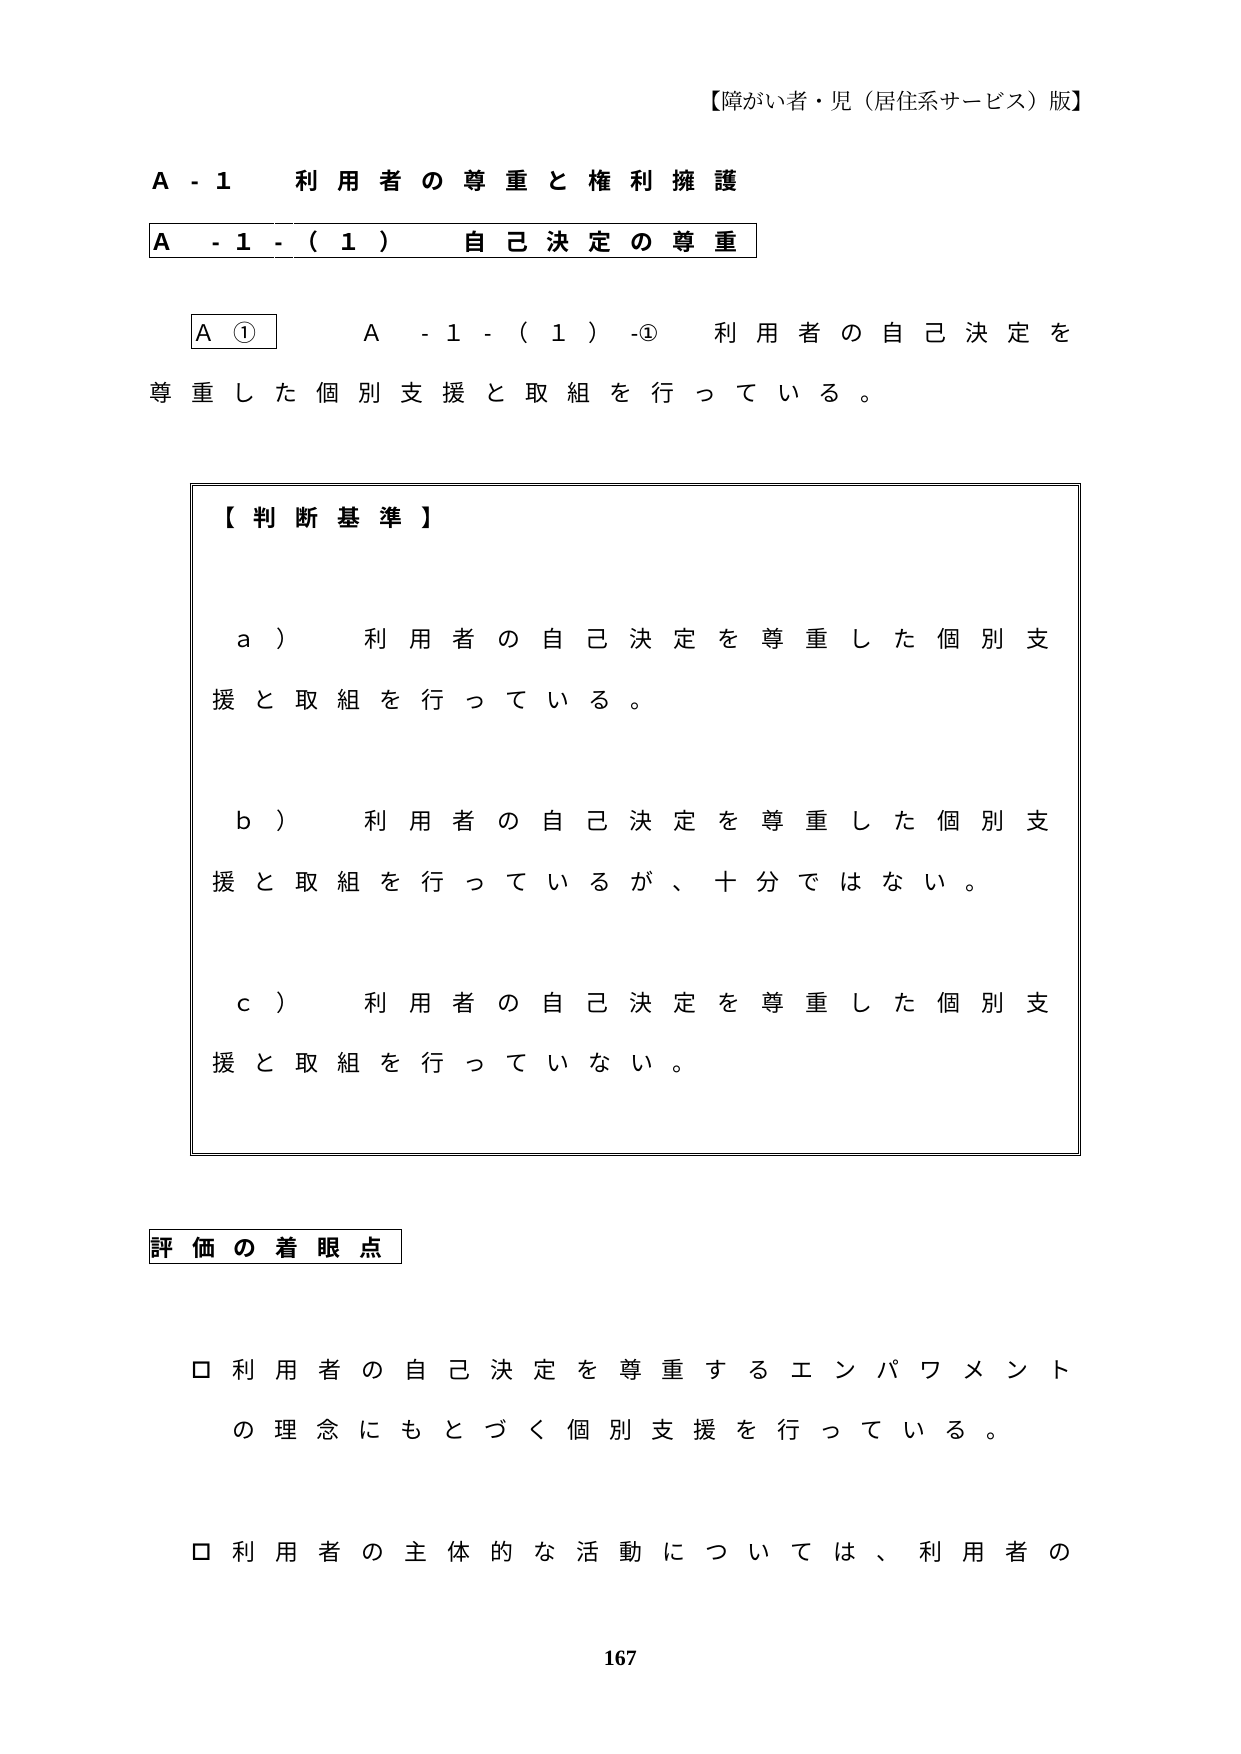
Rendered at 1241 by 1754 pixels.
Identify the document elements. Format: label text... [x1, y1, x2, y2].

text Ａ-１-（１） 自己決定の尊重 [149, 210, 1091, 271]
list 利用者の自己決定を尊重するエンパワメントの理念にもとづく個別支援を行っている。 [174, 1338, 1091, 1459]
table_header 【判断基準】 ａ） 利用者の自己決定を尊重した個別支援と取組を行っている。 ｂ） 利用者の自己決定を尊重した個別支援と取組を行っているが、十分ではない。 ｃ） 利用者の自己決定を尊重した個別支援と取組を行っていない。 [193, 486, 1078, 1153]
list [174, 1520, 1091, 1580]
text Ａ-１ 利用者の尊重と権利擁護 [149, 149, 1091, 210]
text Ａ① Ａ-１-（１）-① 利用者の自己決定を尊重した個別支援と取組を行っている。 [149, 301, 1091, 422]
text 評価の着眼点 [149, 1217, 1091, 1277]
